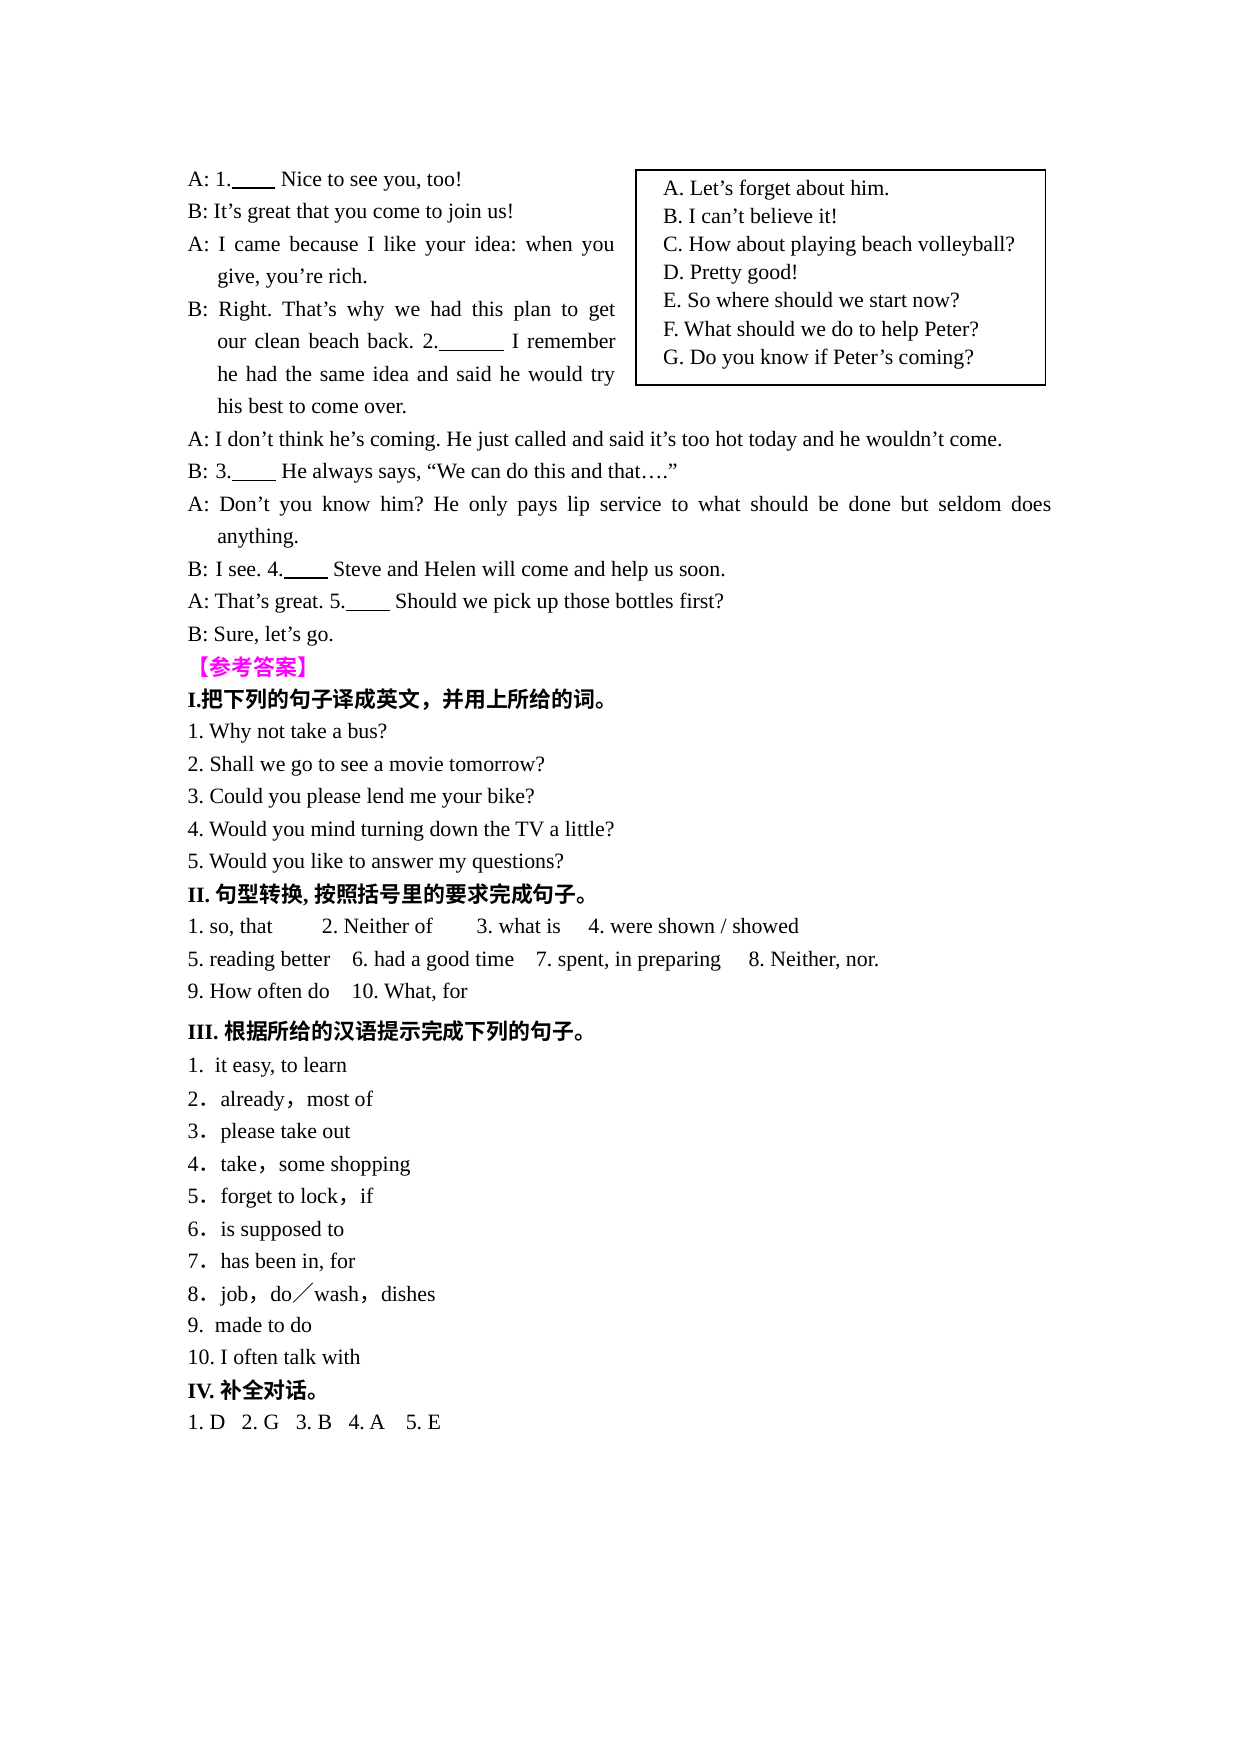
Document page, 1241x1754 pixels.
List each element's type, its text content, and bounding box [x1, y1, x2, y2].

text B: 3. He always says, “We can do this and that….” [187, 454, 1053, 487]
text B: It’s great that you come to join us! [187, 194, 1053, 227]
text 9. made to do [187, 1308, 1053, 1340]
text 5. Would you like to answer my questions? [187, 844, 1053, 877]
text 4．take，some shopping [187, 1145, 1053, 1178]
text 4. Would you mind turning down the TV a little? [187, 812, 1053, 844]
text II. 句型转换, 按照括号里的要求完成句子。 [187, 877, 1053, 909]
text 2. Shall we go to see a movie tomorrow? [187, 747, 1053, 779]
text 1. D 2. G 3. B 4. A 5. E [187, 1405, 1053, 1438]
text 10. I often talk with [187, 1340, 1053, 1373]
text 6．is supposed to [187, 1210, 1053, 1243]
text 1. Why not take a bus? [187, 714, 1053, 747]
text 【参考答案】 [187, 649, 1053, 682]
text A: 1. Nice to see you, too! [187, 162, 1053, 194]
text 9. How often do 10. What, for [187, 974, 1053, 1007]
text I.把下列的句子译成英文，并用上所给的词。 [187, 682, 1053, 714]
text B: Sure, let’s go. [187, 617, 1053, 649]
text A: I don’t think he’s coming. He just called and said it’s too hot today and he wouldn’t come. [187, 422, 1053, 454]
text IV. 补全对话。 [187, 1373, 1053, 1405]
text 2．already，most of [187, 1080, 1053, 1113]
text 3．please take out [187, 1113, 1053, 1145]
text 1. it easy, to learn [187, 1048, 1053, 1080]
text A: I came because I like your idea: when you give, you’re rich. [187, 227, 1053, 292]
text 8．job，do／wash，dishes [187, 1275, 1053, 1308]
text 5. reading better 6. had a good time 7. spent, in preparing 8. Neither, nor. [187, 942, 1053, 974]
text A: Don’t you know him? He only pays lip service to what should be done but seldom does anything. [187, 487, 1053, 552]
text III. 根据所给的汉语提示完成下列的句子。 [187, 1007, 1053, 1048]
text B: Right. That’s why we had this plan to get our clean beach back. 2. I remember he had the same idea and said he would try his best to come over. [187, 292, 1053, 422]
text 1. so, that 2. Neither of 3. what is 4. were shown / showed [187, 909, 1053, 942]
text B: I see. 4. Steve and Helen will come and help us soon. [187, 552, 1053, 584]
text 5．forget to lock，if [187, 1178, 1053, 1210]
text 7．has been in, for [187, 1243, 1053, 1275]
text A: That’s great. 5. Should we pick up those bottles first? [187, 584, 1053, 617]
text 3. Could you please lend me your bike? [187, 779, 1053, 812]
